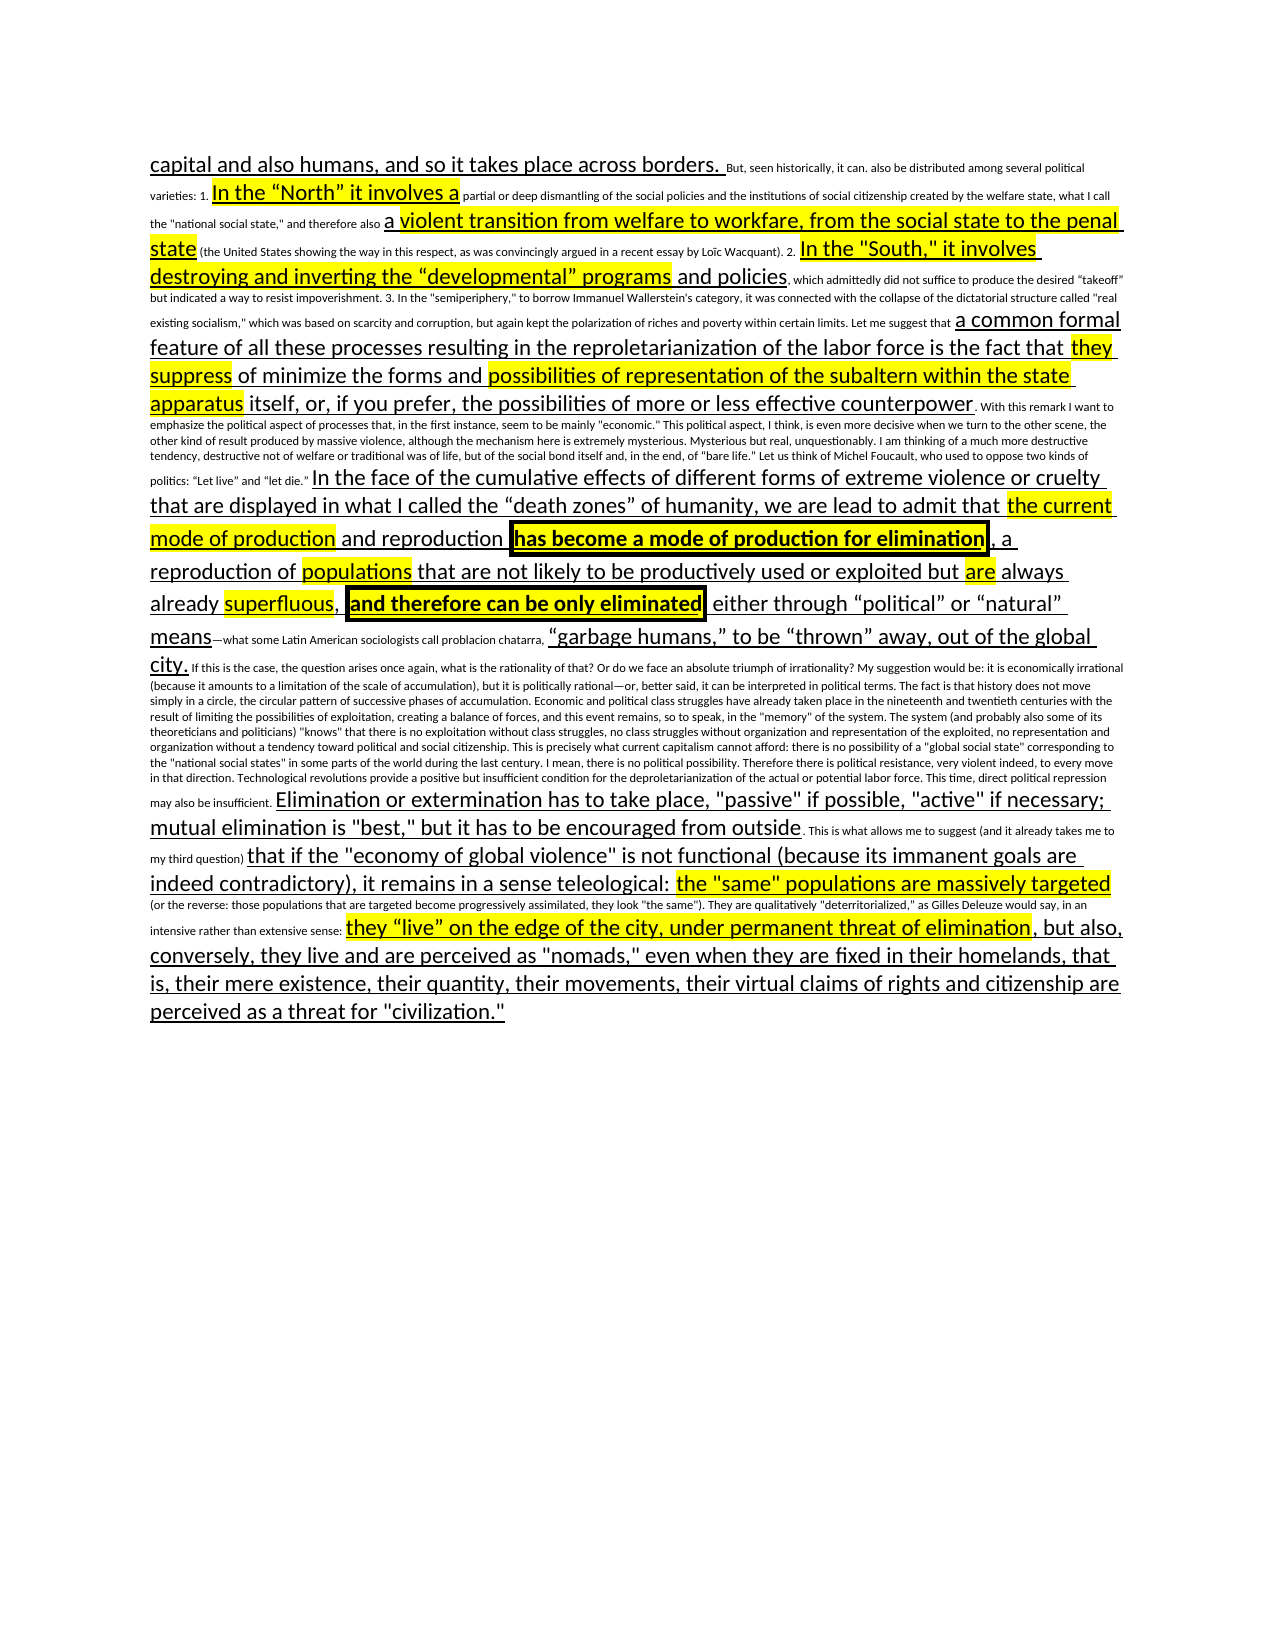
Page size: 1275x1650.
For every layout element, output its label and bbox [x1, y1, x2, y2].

text [150, 150, 1125, 1025]
